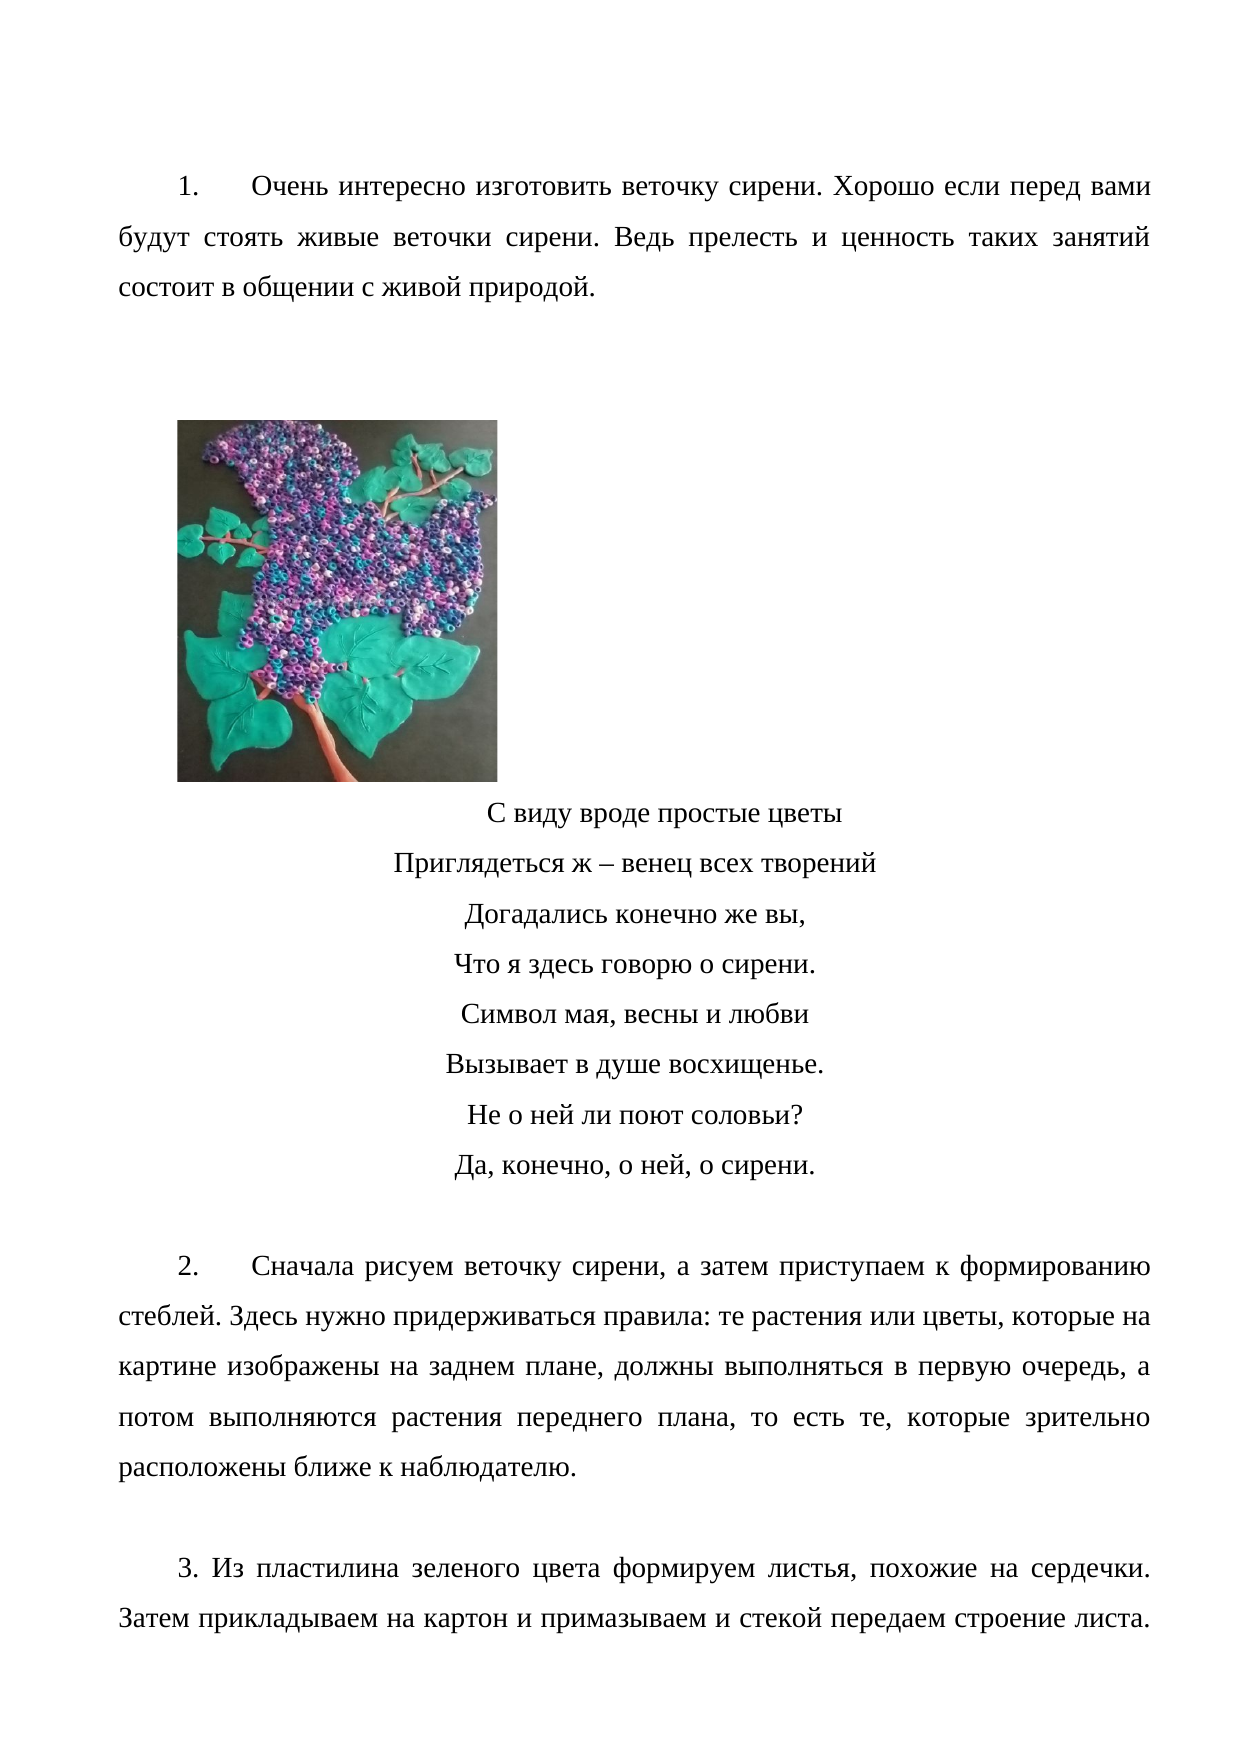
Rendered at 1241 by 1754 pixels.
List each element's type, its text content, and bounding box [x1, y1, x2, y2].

text С виду вроде простые цветы Приглядеться ж – венец всех творений Догадались конечно же вы, Что я здесь говорю о сирени. Символ мая, весны и любви Вызывает в душе восхищенье. Не о ней ли поют соловьи? Да, конечно, о ней, о сирени. [118, 795, 1152, 1181]
list Очень интересно изготовить веточку сирени. Хорошо если перед вами будут стоять живые веточки сирени. Ведь прелесть и ценность таких занятий состоит в общении с живой природой. [118, 168, 1152, 303]
list Сначала рисуем веточку сирени, а затем приступаем к формированию стеблей. Здесь нужно придерживаться правила: те растения или цветы, которые на картине изображены на заднем плане, должны выполняться в первую очередь, а потом выполняются растения переднего плана, то есть те, которые зрительно расположены ближе к наблюдателю. [118, 1248, 1152, 1483]
picture [177, 420, 498, 782]
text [118, 1550, 1152, 1634]
